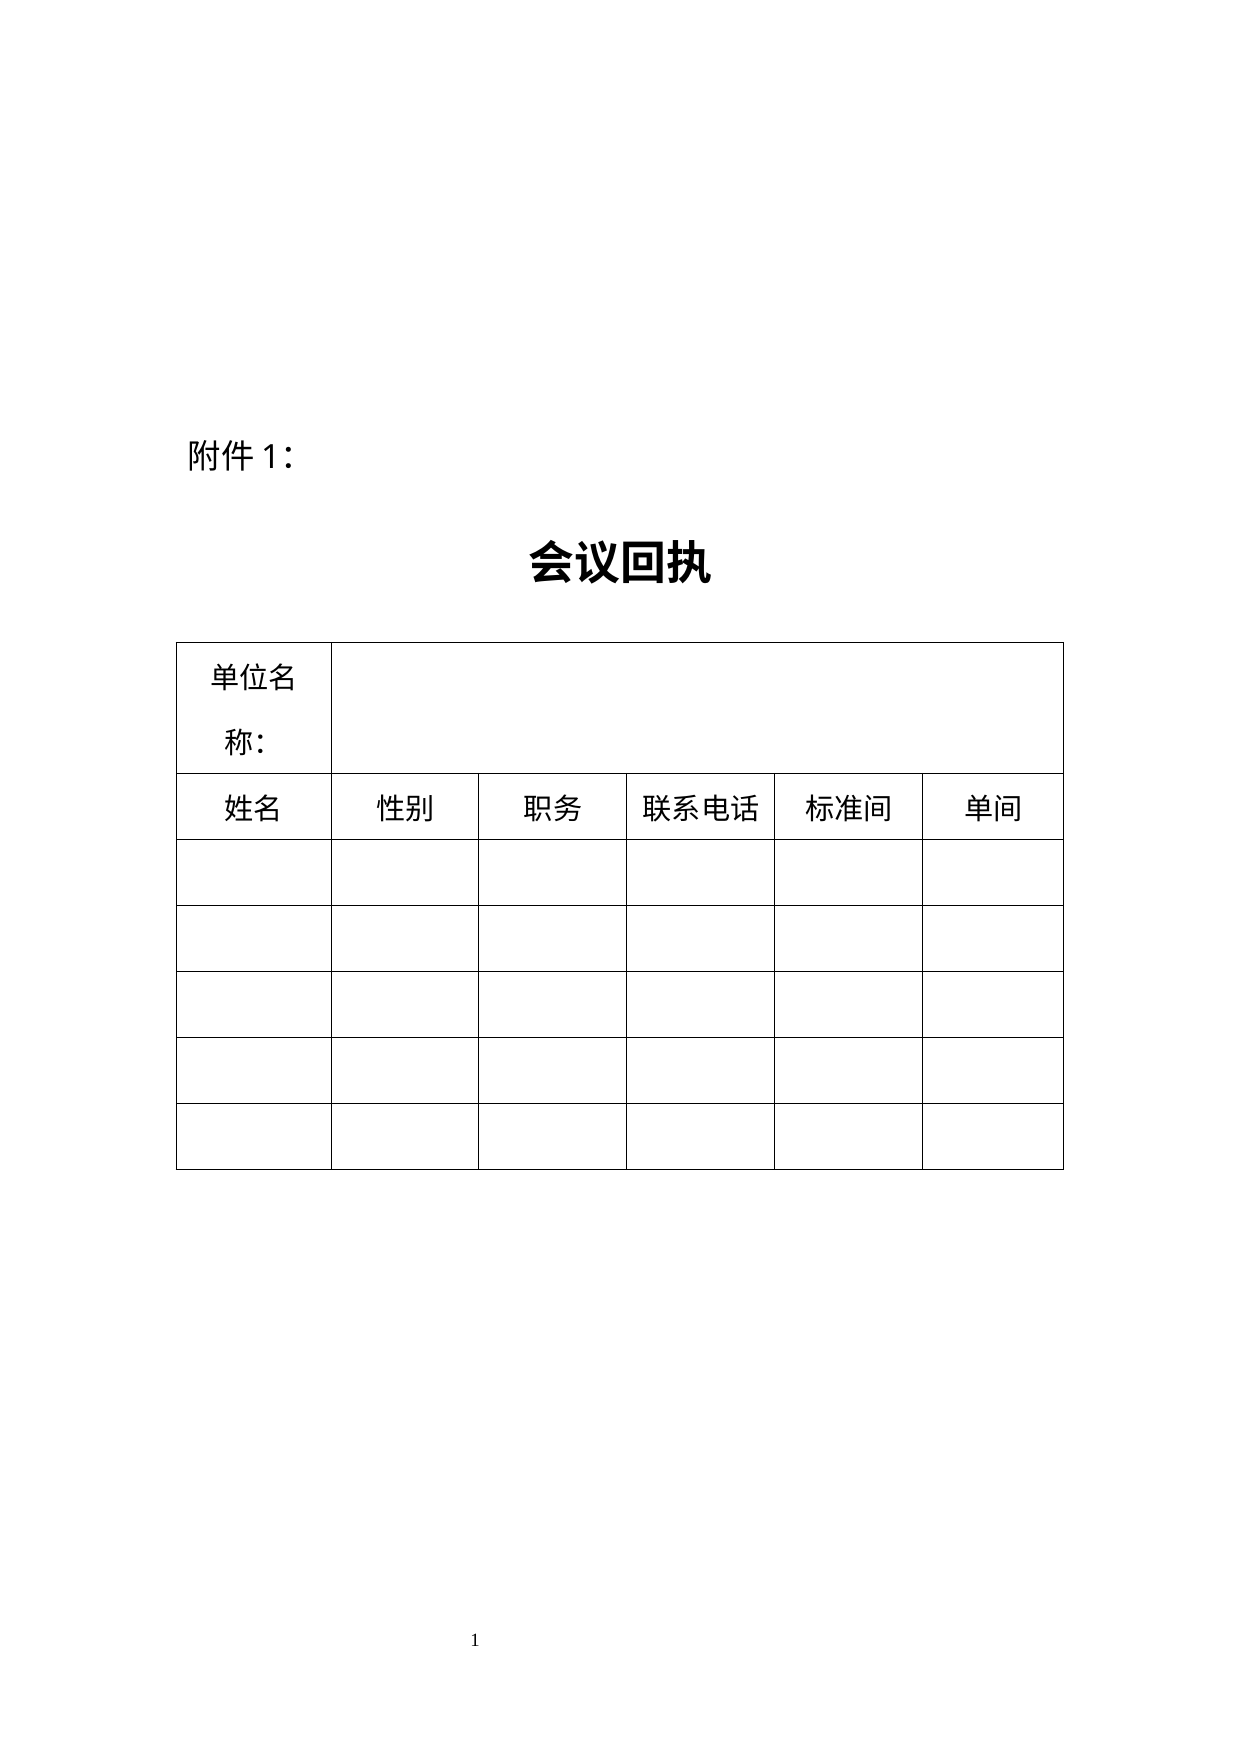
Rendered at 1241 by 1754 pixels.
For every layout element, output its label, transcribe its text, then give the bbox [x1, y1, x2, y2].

table_cell 单间 [923, 774, 1063, 839]
table_cell [627, 972, 774, 1037]
table_header [332, 643, 1063, 773]
table_cell 标准间 [775, 774, 922, 839]
table_cell [775, 906, 922, 971]
table_cell 职务 [479, 774, 626, 839]
table_cell [775, 972, 922, 1037]
table_cell [479, 972, 626, 1037]
table_cell [177, 1038, 331, 1103]
table_cell [177, 906, 331, 971]
table_cell [627, 1038, 774, 1103]
table_cell 联系电话 [627, 774, 774, 839]
table_cell [923, 1038, 1063, 1103]
table_cell [332, 840, 478, 905]
table_cell [479, 1038, 626, 1103]
table_cell [627, 1104, 774, 1169]
table_cell [775, 1104, 922, 1169]
table_cell [177, 972, 331, 1037]
table_cell [332, 906, 478, 971]
table_cell [923, 972, 1063, 1037]
table_cell [177, 1104, 331, 1169]
table_cell [627, 906, 774, 971]
table_cell 姓名 [177, 774, 331, 839]
table_cell [332, 1038, 478, 1103]
table_cell [479, 906, 626, 971]
table_cell [923, 1104, 1063, 1169]
table_cell [479, 840, 626, 905]
table_cell [479, 1104, 626, 1169]
table_cell [923, 906, 1063, 971]
table_cell [332, 972, 478, 1037]
table_cell [775, 840, 922, 905]
text 附件1： [187, 422, 1053, 487]
table_cell [332, 1104, 478, 1169]
table_header 单位名称： [177, 643, 331, 773]
table_cell 性别 [332, 774, 478, 839]
table_cell [627, 840, 774, 905]
table_cell [775, 1038, 922, 1103]
text 会议回执 [187, 511, 1053, 609]
table_cell [177, 840, 331, 905]
table_cell [923, 840, 1063, 905]
